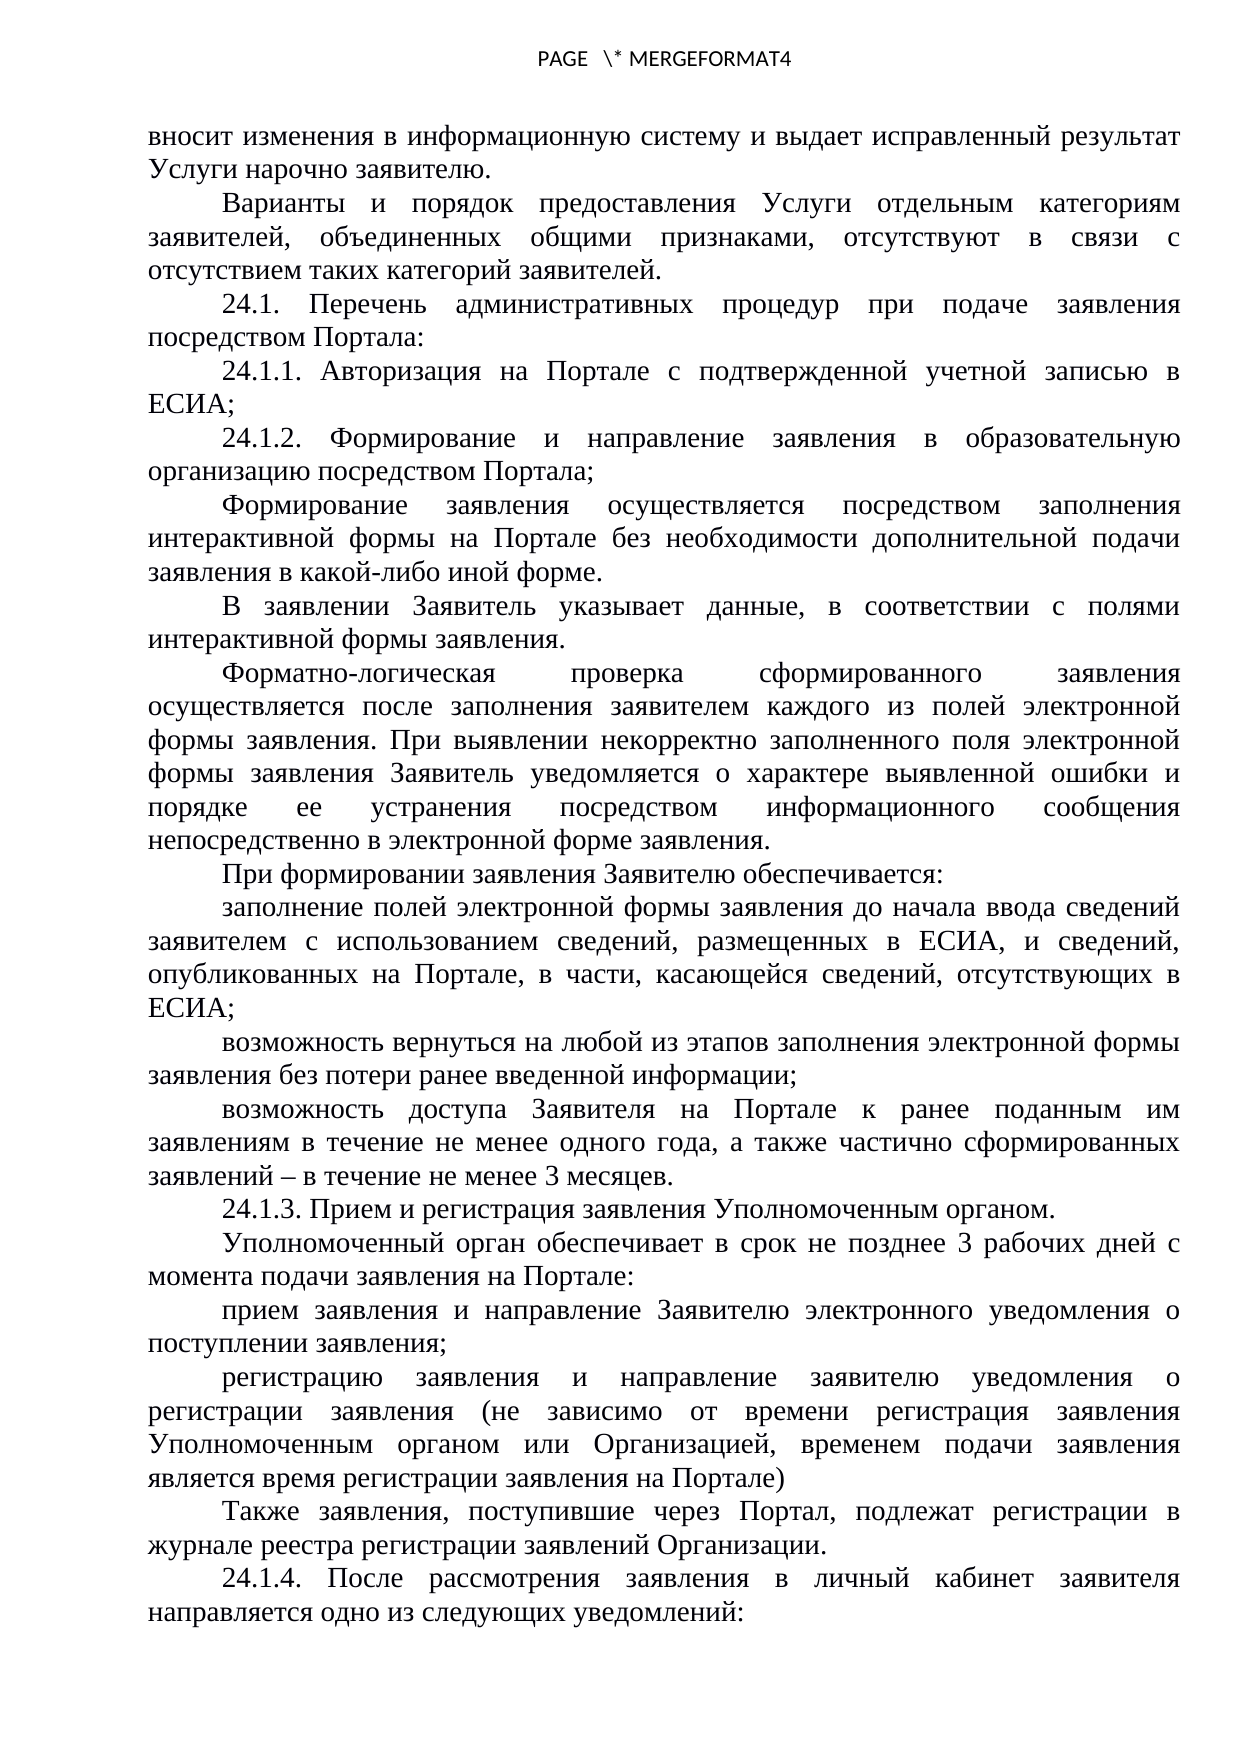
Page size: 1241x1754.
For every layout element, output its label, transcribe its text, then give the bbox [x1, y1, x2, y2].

text Уполномоченный орган обеспечивает в срок не позднее 3 рабочих дней с момента подачи заявления на Портале: [148, 1225, 1181, 1292]
text возможность вернуться на любой из этапов заполнения электронной формы заявления без потери ранее введенной информации; [148, 1024, 1181, 1091]
text Форматно-логическая проверка сформированного заявления осуществляется после заполнения заявителем каждого из полей электронной формы заявления. При выявлении некорректно заполненного поля электронной формы заявления Заявитель уведомляется о характере выявленной ошибки и порядке ее устранения посредством информационного сообщения непосредственно в электронной форме заявления. [148, 655, 1181, 856]
text 24.1.1. Авторизация на Портале с подтвержденной учетной записью в ЕСИА; [148, 353, 1181, 420]
text Также заявления, поступившие через Портал, подлежат регистрации в журнале реестра регистрации заявлений Организации. [148, 1493, 1181, 1560]
text прием заявления и направление Заявителю электронного уведомления о поступлении заявления; [148, 1292, 1181, 1359]
text 24.1. Перечень административных процедур при подаче заявления посредством Портала: [148, 286, 1181, 353]
text регистрацию заявления и направление заявителю уведомления о регистрации заявления (не зависимо от времени регистрация заявления Уполномоченным органом или Организацией, временем подачи заявления является время регистрации заявления на Портале) [148, 1359, 1181, 1493]
text 24.1.4. После рассмотрения заявления в личный кабинет заявителя направляется одно из следующих уведомлений: [148, 1560, 1181, 1627]
text В заявлении Заявитель указывает данные, в соответствии с полями интерактивной формы заявления. [148, 588, 1181, 655]
text При формировании заявления Заявителю обеспечивается: [148, 856, 1181, 889]
text 24.1.2. Формирование и направление заявления в образовательную организацию посредством Портала; [148, 420, 1181, 487]
text возможность доступа Заявителя на Портале к ранее поданным им заявлениям в течение не менее одного года, а также частично сформированных заявлений – в течение не менее 3 месяцев. [148, 1091, 1181, 1191]
text заполнение полей электронной формы заявления до начала ввода сведений заявителем с использованием сведений, размещенных в ЕСИА, и сведений, опубликованных на Портале, в части, касающейся сведений, отсутствующих в ЕСИА; [148, 889, 1181, 1024]
text 24.1.3. Прием и регистрация заявления Уполномоченным органом. [148, 1191, 1181, 1225]
text Формирование заявления осуществляется посредством заполнения интерактивной формы на Портале без необходимости дополнительной подачи заявления в какой-либо иной форме. [148, 487, 1181, 588]
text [148, 118, 1181, 185]
text Варианты и порядок предоставления Услуги отдельным категориям заявителей, объединенных общими признаками, отсутствуют в связи с отсутствием таких категорий заявителей. [148, 185, 1181, 286]
